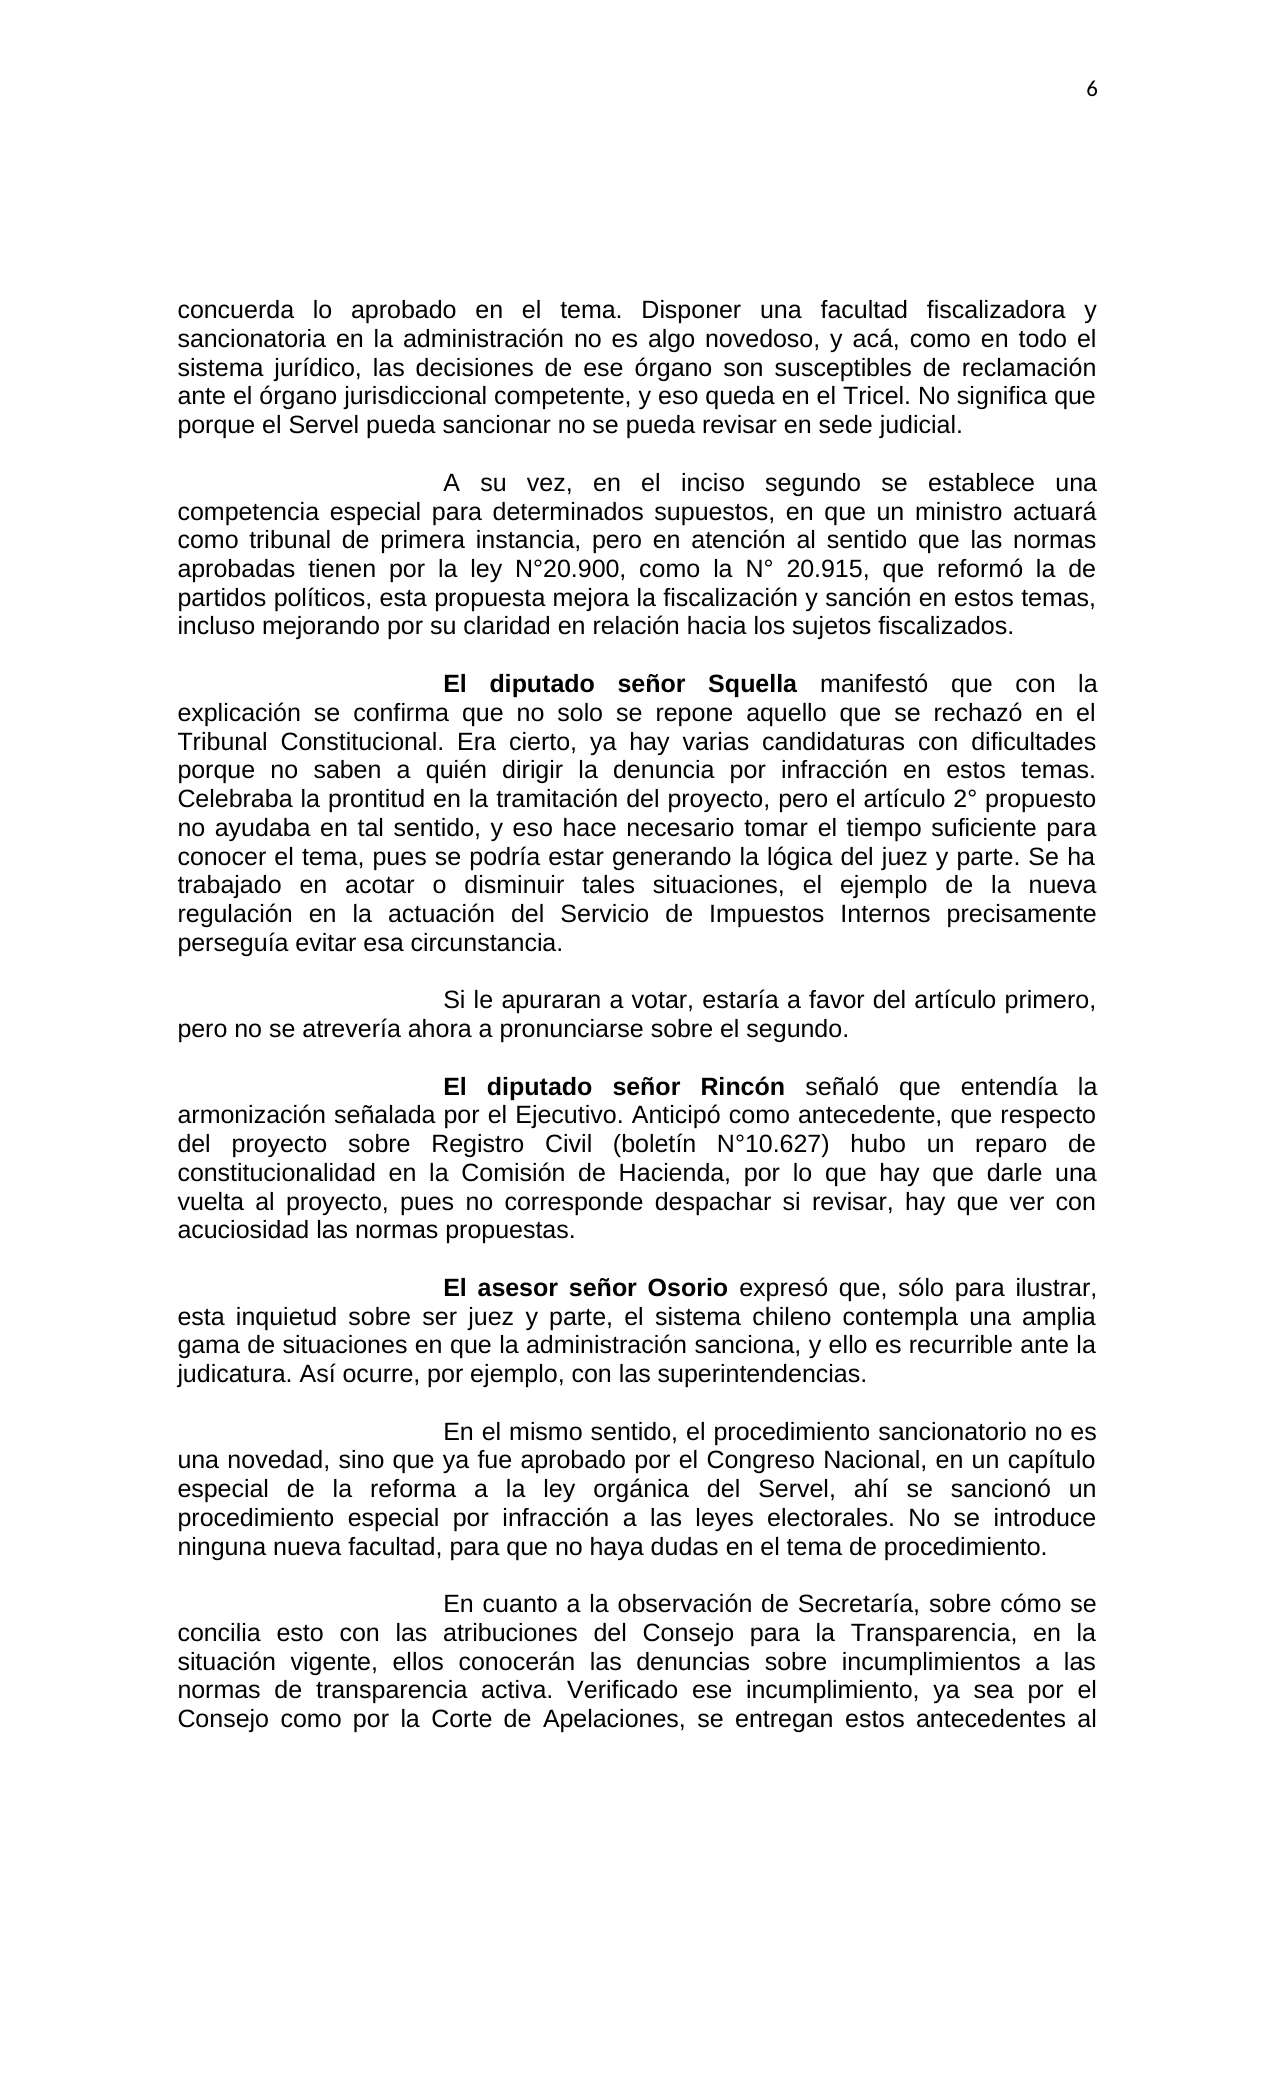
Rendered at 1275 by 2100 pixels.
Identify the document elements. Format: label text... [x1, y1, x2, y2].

text El diputado señor Squella manifestó que con la explicación se confirma que no solo se repone aquello que se rechazó en el Tribunal Constitucional. Era cierto, ya hay varias candidaturas con dificultades porque no saben a quién dirigir la denuncia por infracción en estos temas. Celebraba la prontitud en la tramitación del proyecto, pero el artículo 2° propuesto no ayudaba en tal sentido, y eso hace necesario tomar el tiempo suficiente para conocer el tema, pues se podría estar generando la lógica del juez y parte. Se ha trabajado en acotar o disminuir tales situaciones, el ejemplo de la nueva regulación en la actuación del Servicio de Impuestos Internos precisamente perseguía evitar esa circunstancia. [177, 669, 1098, 957]
text El asesor señor Osorio expresó que, sólo para ilustrar, esta inquietud sobre ser juez y parte, el sistema chileno contempla una amplia gama de situaciones en que la administración sanciona, y ello es recurrible ante la judicatura. Así ocurre, por ejemplo, con las superintendencias. [177, 1273, 1098, 1388]
text En el mismo sentido, el procedimiento sancionatorio no es una novedad, sino que ya fue aprobado por el Congreso Nacional, en un capítulo especial de la reforma a la ley orgánica del Servel, ahí se sancionó un procedimiento especial por infracción a las leyes electorales. No se introduce ninguna nueva facultad, para que no haya dudas en el tema de procedimiento. [177, 1417, 1098, 1560]
text A su vez, en el inciso segundo se establece una competencia especial para determinados supuestos, en que un ministro actuará como tribunal de primera instancia, pero en atención al sentido que las normas aprobadas tienen por la ley N°20.900, como la N° 20.915, que reformó la de partidos políticos, esta propuesta mejora la fiscalización y sanción en estos temas, incluso mejorando por su claridad en relación hacia los sujetos fiscalizados. [177, 468, 1098, 640]
text Si le apuraran a votar, estaría a favor del artículo primero, pero no se atrevería ahora a pronunciarse sobre el segundo. [177, 985, 1098, 1043]
text El diputado señor Rincón señaló que entendía la armonización señalada por el Ejecutivo. Anticipó como antecedente, que respecto del proyecto sobre Registro Civil (boletín N°10.627) hubo un reparo de constitucionalidad en la Comisión de Hacienda, por lo que hay que darle una vuelta al proyecto, pues no corresponde despachar si revisar, hay que ver con acuciosidad las normas propuestas. [177, 1072, 1098, 1244]
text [177, 295, 1098, 439]
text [177, 1589, 1098, 1733]
